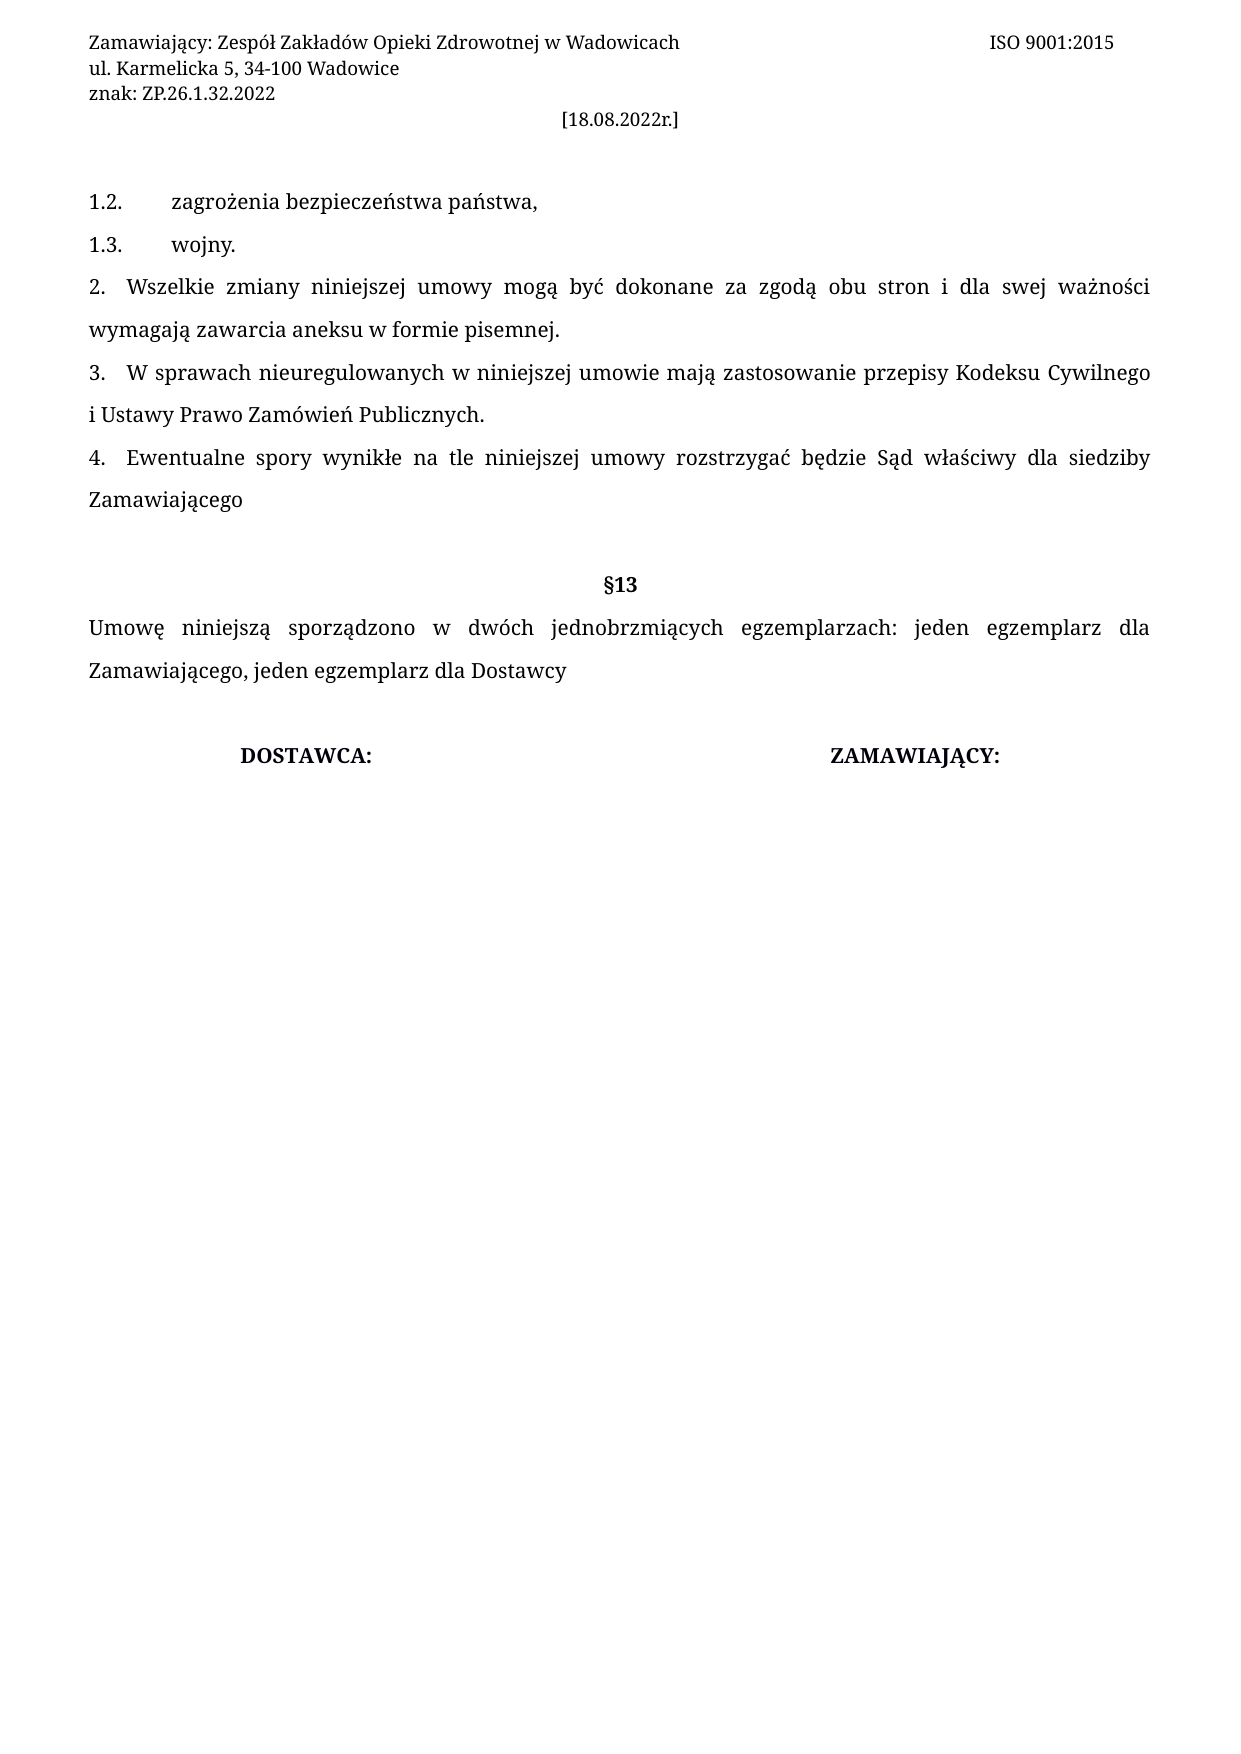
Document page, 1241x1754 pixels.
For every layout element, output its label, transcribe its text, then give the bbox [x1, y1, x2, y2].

list Ewentualne spory wynikłe na tle niniejszej umowy rozstrzygać będzie Sąd właściwy dla siedziby Zamawiającego [89, 443, 1152, 514]
text Umowę niniejszą sporządzono w dwóch jednobrzmiących egzemplarzach: jeden egzemplarz dla Zamawiającego, jeden egzemplarz dla Dostawcy [89, 613, 1152, 684]
list zagrożenia bezpieczeństwa państwa, [89, 187, 1152, 216]
list W sprawach nieuregulowanych w niniejszej umowie mają zastosowanie przepisy Kodeksu Cywilnego i Ustawy Prawo Zamówień Publicznych. [89, 358, 1152, 429]
list Wszelkie zmiany niniejszej umowy mogą być dokonane za zgodą obu stron i dla swej ważności wymagają zawarcia aneksu w formie pisemnej. [89, 272, 1152, 343]
text §13 [89, 571, 1152, 599]
list wojny. [89, 230, 1152, 258]
text DOSTAWCA: ZAMAWIAJĄCY: [89, 741, 1152, 769]
